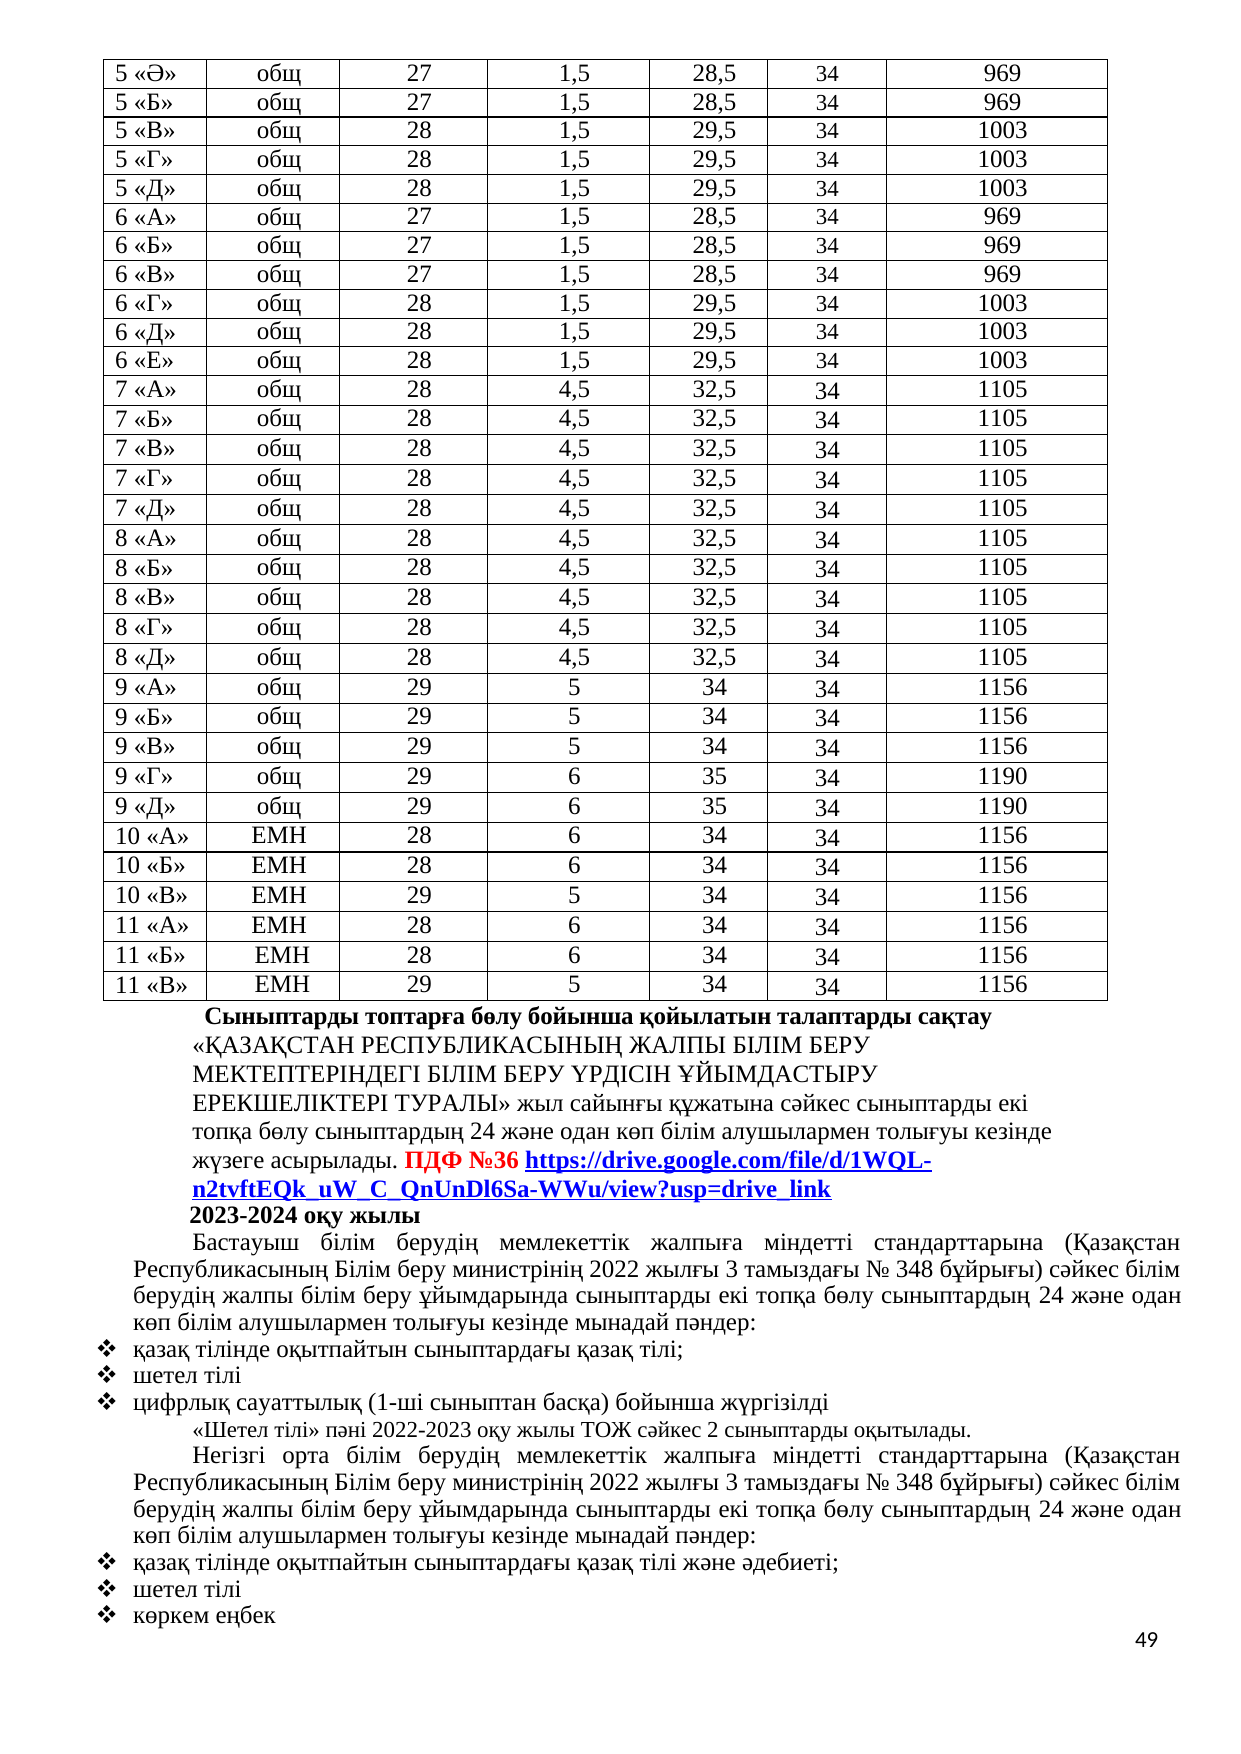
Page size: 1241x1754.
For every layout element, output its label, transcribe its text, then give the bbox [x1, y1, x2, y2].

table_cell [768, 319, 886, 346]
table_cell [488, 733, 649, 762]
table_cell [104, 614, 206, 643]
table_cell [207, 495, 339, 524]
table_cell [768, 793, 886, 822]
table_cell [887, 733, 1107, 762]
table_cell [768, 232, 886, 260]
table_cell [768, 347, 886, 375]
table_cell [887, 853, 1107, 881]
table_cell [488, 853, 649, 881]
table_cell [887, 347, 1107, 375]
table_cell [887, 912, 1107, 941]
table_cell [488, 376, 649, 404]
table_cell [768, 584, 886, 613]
list шетел тілі [95, 1363, 1181, 1389]
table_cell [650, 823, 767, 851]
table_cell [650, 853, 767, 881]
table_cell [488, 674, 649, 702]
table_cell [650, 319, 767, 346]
text «ҚАЗАҚСТАН РЕСПУБЛИКАСЫНЫҢ ЖАЛПЫ БІЛІМ БЕРУ МЕКТЕПТЕРІНДЕГІ БІЛІМ БЕРУ ҮРДІСІН ҰЙЫМДАСТЫРУ ЕРЕКШЕЛІКТЕРІ ТУРАЛЫ» жыл сайынғы құжатына сәйкес сыныптарды екі топқа бөлу сыныптардың 24 және одан көп білім алушылармен толығуы кезінде жүзеге асырылады. ПДФ №36 https://drive.google.com/file/d/1WQL-n2tvftEQk_uW_C_QnUnDl6Sa-WWu/view?usp=drive_link [192, 1030, 1063, 1203]
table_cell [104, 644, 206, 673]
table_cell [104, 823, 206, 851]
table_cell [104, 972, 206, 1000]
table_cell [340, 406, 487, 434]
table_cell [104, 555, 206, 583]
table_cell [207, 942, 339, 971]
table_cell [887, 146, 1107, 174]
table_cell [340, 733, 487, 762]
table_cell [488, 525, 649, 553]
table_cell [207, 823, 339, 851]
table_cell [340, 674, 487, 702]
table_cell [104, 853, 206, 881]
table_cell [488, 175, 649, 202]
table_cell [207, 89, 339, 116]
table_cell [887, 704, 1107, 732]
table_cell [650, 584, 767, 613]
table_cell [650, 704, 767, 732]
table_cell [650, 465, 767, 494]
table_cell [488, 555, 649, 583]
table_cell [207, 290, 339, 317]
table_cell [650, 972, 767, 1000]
list қазақ тілінде оқытпайтын сыныптардағы қазақ тілі және әдебиеті; [95, 1549, 1181, 1576]
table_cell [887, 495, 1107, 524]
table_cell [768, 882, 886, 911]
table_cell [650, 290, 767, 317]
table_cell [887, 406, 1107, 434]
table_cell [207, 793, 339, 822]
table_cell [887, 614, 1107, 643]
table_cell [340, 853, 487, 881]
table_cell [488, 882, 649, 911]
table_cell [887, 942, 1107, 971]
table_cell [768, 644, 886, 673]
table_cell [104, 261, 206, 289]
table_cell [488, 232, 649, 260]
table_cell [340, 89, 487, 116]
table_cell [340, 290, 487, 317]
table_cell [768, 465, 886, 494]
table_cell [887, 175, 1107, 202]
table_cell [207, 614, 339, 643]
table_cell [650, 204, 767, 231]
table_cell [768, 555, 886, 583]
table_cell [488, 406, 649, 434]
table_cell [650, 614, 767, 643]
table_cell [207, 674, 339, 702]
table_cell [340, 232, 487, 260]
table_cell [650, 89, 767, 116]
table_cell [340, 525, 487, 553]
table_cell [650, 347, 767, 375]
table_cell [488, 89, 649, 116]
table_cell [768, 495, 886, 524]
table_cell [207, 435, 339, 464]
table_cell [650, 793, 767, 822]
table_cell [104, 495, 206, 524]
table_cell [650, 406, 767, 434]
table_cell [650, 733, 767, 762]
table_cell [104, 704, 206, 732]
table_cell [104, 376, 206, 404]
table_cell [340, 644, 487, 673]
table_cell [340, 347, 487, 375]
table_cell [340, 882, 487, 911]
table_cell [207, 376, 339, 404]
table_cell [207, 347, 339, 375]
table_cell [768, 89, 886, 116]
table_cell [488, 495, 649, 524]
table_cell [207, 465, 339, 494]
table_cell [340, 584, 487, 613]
text Бастауыш білім берудің мемлекеттік жалпыға міндетті стандарттарына (Қазақстан Республикасының Білім беру министрінің 2022 жылғы 3 тамыздағы № 348 бұйрығы) сәйкес білім берудің жалпы білім беру ұйымдарында сыныптарды екі топқа бөлу сыныптардың 24 және одан көп білім алушылармен толығуы кезінде мынадай пәндер: [133, 1229, 1181, 1336]
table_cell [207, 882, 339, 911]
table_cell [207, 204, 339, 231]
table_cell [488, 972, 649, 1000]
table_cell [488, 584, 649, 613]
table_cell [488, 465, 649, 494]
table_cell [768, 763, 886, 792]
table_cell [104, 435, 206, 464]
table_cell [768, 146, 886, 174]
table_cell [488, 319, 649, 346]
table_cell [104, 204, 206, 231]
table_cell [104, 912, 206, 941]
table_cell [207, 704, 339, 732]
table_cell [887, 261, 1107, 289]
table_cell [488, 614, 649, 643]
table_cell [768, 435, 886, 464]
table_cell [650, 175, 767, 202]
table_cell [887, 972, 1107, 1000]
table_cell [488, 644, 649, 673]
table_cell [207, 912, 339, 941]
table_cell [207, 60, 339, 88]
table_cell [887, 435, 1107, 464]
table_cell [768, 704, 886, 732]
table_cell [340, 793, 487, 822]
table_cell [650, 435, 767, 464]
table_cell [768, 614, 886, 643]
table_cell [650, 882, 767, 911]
text Сыныптарды топтарға бөлу бойынша қойылатын талаптарды сақтау [133, 1001, 1063, 1030]
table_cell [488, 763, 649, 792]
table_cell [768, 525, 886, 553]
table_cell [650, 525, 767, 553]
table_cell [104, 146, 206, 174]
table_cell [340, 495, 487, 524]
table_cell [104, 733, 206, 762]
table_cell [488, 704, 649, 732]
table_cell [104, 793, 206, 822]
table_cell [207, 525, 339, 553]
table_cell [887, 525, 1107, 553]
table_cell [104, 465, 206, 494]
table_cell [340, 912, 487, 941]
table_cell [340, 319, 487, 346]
list шетел тілі [95, 1576, 1181, 1603]
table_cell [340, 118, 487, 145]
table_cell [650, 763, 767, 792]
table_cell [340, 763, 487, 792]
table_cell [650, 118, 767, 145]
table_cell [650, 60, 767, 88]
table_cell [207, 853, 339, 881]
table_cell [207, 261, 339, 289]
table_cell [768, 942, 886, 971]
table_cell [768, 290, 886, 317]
list қазақ тілінде оқытпайтын сыныптардағы қазақ тілі; [95, 1336, 1181, 1363]
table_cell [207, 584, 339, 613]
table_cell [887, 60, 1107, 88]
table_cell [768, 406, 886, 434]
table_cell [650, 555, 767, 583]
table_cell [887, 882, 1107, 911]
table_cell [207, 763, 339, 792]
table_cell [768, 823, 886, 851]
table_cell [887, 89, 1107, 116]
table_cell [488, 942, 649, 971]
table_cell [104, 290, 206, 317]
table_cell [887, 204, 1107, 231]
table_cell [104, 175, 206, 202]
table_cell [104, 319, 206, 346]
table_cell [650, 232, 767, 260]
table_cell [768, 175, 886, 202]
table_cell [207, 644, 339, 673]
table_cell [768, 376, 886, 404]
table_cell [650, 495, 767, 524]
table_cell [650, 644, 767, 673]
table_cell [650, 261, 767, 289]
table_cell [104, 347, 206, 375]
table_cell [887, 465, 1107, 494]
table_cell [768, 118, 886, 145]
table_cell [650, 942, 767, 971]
text «Шетел тілі» пәні 2022-2023 оқу жылы ТОЖ сәйкес 2 сыныптарды оқытылады. [133, 1416, 1181, 1443]
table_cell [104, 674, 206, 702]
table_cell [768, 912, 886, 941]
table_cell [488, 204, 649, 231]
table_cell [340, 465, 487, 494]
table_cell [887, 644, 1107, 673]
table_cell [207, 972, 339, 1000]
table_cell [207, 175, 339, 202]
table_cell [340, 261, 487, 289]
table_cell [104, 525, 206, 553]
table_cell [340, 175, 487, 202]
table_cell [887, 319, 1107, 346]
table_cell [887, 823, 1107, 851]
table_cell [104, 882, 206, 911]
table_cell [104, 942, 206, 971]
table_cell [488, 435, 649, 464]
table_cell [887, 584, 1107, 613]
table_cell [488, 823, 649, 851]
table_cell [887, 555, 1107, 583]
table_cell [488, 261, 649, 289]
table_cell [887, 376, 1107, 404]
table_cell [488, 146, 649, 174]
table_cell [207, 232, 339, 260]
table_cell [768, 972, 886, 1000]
text Негізгі орта білім берудің мемлекеттік жалпыға міндетті стандарттарына (Қазақстан Республикасының Білім беру министрінің 2022 жылғы 3 тамыздағы № 348 бұйрығы) сәйкес білім берудің жалпы білім беру ұйымдарында сыныптарды екі топқа бөлу сыныптардың 24 және одан көп білім алушылармен толығуы кезінде мынадай пәндер: [133, 1443, 1181, 1549]
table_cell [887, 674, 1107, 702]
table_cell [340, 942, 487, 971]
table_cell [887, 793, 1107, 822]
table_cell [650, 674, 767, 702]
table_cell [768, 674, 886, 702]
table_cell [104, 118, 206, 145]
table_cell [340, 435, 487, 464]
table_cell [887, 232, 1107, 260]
list цифрлық сауаттылық (1-ші сыныптан басқа) бойынша жүргізілді [95, 1389, 1181, 1416]
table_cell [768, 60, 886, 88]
list көркем еңбек [95, 1603, 1181, 1629]
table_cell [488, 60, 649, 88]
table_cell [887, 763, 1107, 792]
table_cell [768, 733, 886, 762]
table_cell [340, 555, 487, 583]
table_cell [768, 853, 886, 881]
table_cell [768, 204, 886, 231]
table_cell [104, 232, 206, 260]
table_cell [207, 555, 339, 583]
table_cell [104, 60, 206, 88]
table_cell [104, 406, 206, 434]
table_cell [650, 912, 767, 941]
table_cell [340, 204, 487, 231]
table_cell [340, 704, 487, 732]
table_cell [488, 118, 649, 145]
text 2023-2024 оқу жылы [133, 1203, 1063, 1229]
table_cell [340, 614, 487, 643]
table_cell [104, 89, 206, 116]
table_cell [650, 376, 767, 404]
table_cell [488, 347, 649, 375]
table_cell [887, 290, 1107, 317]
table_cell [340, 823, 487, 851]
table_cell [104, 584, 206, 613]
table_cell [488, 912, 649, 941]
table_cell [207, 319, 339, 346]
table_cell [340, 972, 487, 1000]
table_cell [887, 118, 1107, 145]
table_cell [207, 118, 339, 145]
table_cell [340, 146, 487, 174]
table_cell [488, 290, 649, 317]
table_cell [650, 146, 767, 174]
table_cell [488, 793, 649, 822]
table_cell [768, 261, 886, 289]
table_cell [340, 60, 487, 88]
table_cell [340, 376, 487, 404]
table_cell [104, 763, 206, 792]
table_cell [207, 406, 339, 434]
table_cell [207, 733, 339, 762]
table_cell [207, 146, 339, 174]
